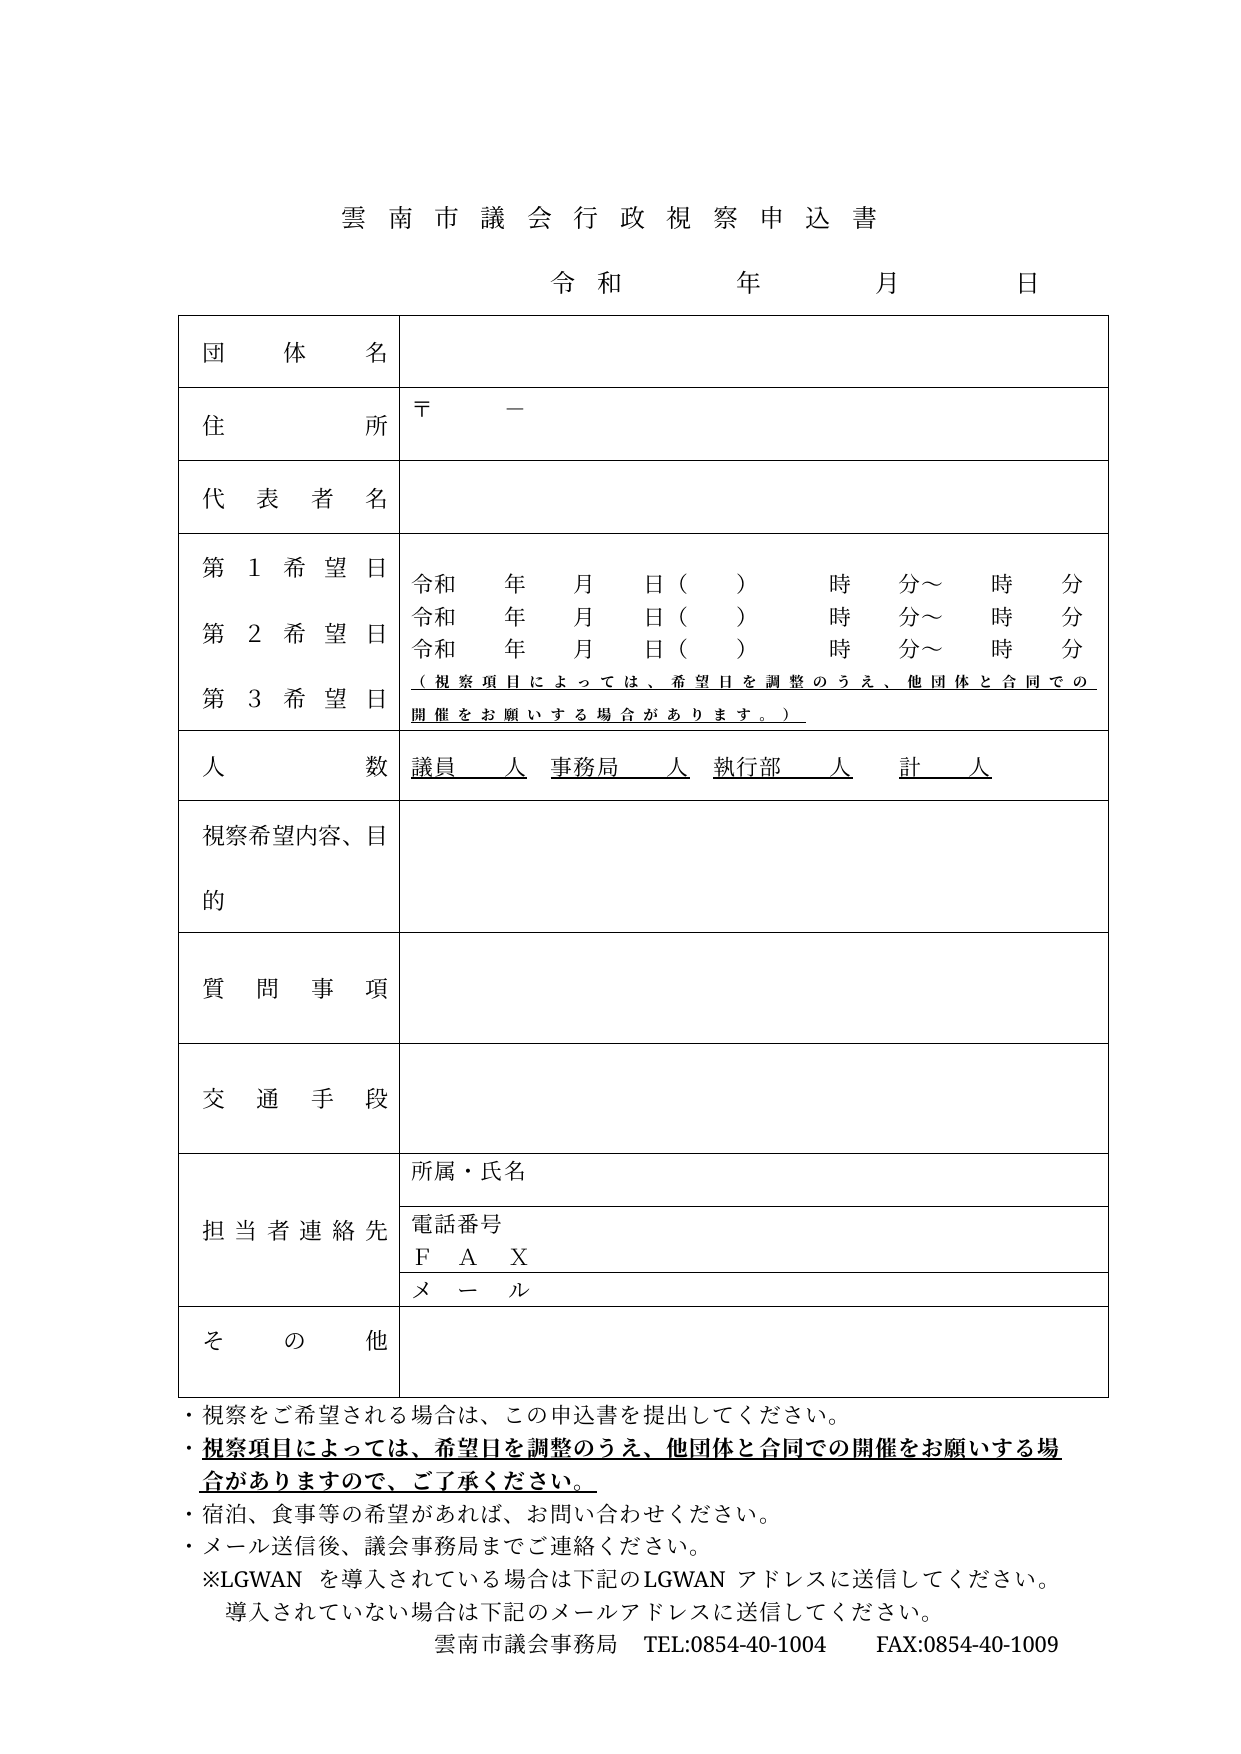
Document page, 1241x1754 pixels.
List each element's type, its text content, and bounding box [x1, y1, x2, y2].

table_cell その他 [179, 1307, 399, 1397]
table_cell 交通手段 [179, 1044, 399, 1152]
text ※LGWANを導入されている場合は下記のLGWANアドレスに送信してください。 [199, 1562, 1061, 1594]
table_cell 議員 人 事務局 人 執行部 人 計 人 [400, 731, 1108, 800]
text 雲南市議会事務局 TEL:0854-40-1004 FAX:0854-40-1009 [179, 1627, 1061, 1660]
table_header 団体名 [179, 316, 399, 387]
table_cell [400, 801, 1108, 932]
text 導入されていない場合は下記のメールアドレスに送信してください。 [219, 1594, 1061, 1627]
table_cell [400, 1307, 1108, 1397]
table_cell 第１希望日 第２希望日 第３希望日 [179, 534, 399, 730]
table_cell [400, 461, 1108, 533]
table_cell 電話番号 ＦＡＸ [400, 1207, 1108, 1272]
table_cell [400, 1044, 1108, 1152]
text ・宿泊、食事等の希望があれば、お問い合わせください。 [179, 1496, 1061, 1529]
table_cell 令和 年 月 日（ ） 時 分～ 時 分 令和 年 月 日（ ） 時 分～ 時 分 令和 年 月 日（ ） 時 分～ 時 分 （視察項目によっては、希望日を調整のうえ、他団体と合同での開催をお願いする場合があります。） [400, 534, 1108, 730]
text ・メール送信後、議会事務局までご連絡ください。 [179, 1529, 1061, 1562]
table_cell メール [400, 1273, 1108, 1306]
table_cell 人数 [179, 731, 399, 800]
table_cell [400, 933, 1108, 1042]
table_cell 視察希望内容、目的 [179, 801, 399, 932]
text 雲南市議会行政視察申込書 [179, 184, 1061, 249]
text ・視察項目によっては、希望日を調整のうえ、他団体と合同での開催をお願いする場合がありますので、ご了承ください。 [179, 1431, 1061, 1496]
table_cell 所属・氏名 [400, 1154, 1108, 1206]
table_cell 担当者連絡先 [179, 1154, 399, 1306]
table_header [400, 316, 1108, 387]
table_cell 代表者名 [179, 461, 399, 533]
text ・視察をご希望される場合は、この申込書を提出してください。 [179, 1398, 1061, 1431]
table_cell 質問事項 [179, 933, 399, 1042]
table_cell 住所 [179, 388, 399, 460]
text 令和 年 月 日 [179, 249, 1061, 314]
table_cell 〒 － [400, 388, 1108, 460]
